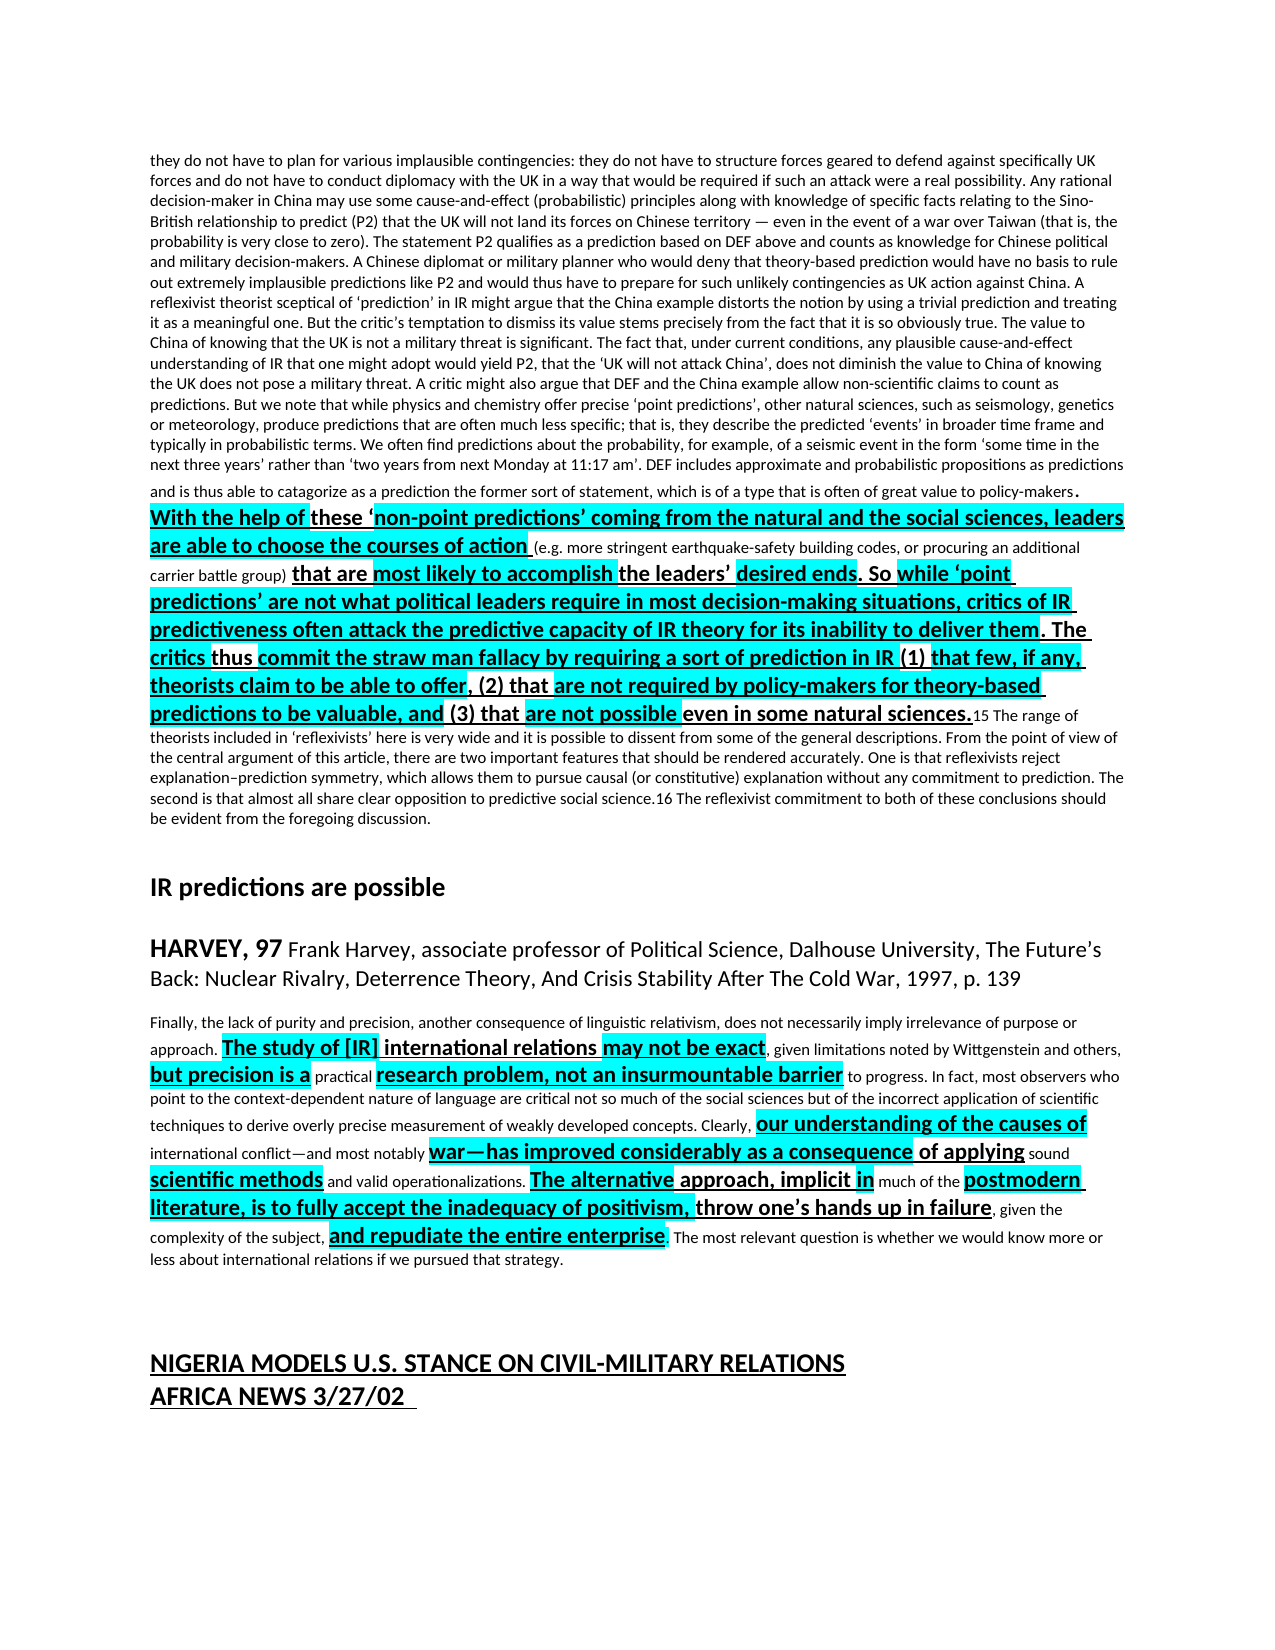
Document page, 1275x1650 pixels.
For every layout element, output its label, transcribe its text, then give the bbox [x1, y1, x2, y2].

text IR predictions are possible [150, 870, 1125, 903]
text Finally, the lack of purity and precision, another consequence of linguistic relativism, does not necessarily imply irrelevance of purpose or approach. The study of [IR] international relations may not be exact, given limitations noted by Wittgenstein and others, but precision is a practical research problem, not an insurmountable barrier to progress. In fact, most observers who point to the context-dependent nature of language are critical not so much of the social sciences but of the incorrect application of scientific techniques to derive overly precise measurement of weakly developed concepts. Clearly, our understanding of the causes of international conflict—and most notably war—has improved considerably as a consequence of applying sound scientific methods and valid operationalizations. The alternative approach, implicit in much of the postmodern literature, is to fully accept the inadequacy of positivism, throw one’s hands up in failure, given the complexity of the subject, and repudiate the entire enterprise. The most relevant question is whether we would know more or less about international relations if we pursued that strategy. [150, 1012, 1125, 1269]
text HARVEY, 97 Frank Harvey, associate professor of Political Science, Dalhouse University, The Future’s Back: Nuclear Rivalry, Deterrence Theory, And Crisis Stability After The Cold War, 1997, p. 139 [150, 931, 1125, 992]
text AFRICA NEWS 3/27/02 [150, 1379, 1125, 1412]
subtitle NIGERIA MODELS U.S. STANCE ON CIVIL-MILITARY RELATIONS [150, 1346, 1125, 1379]
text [150, 150, 1125, 527]
